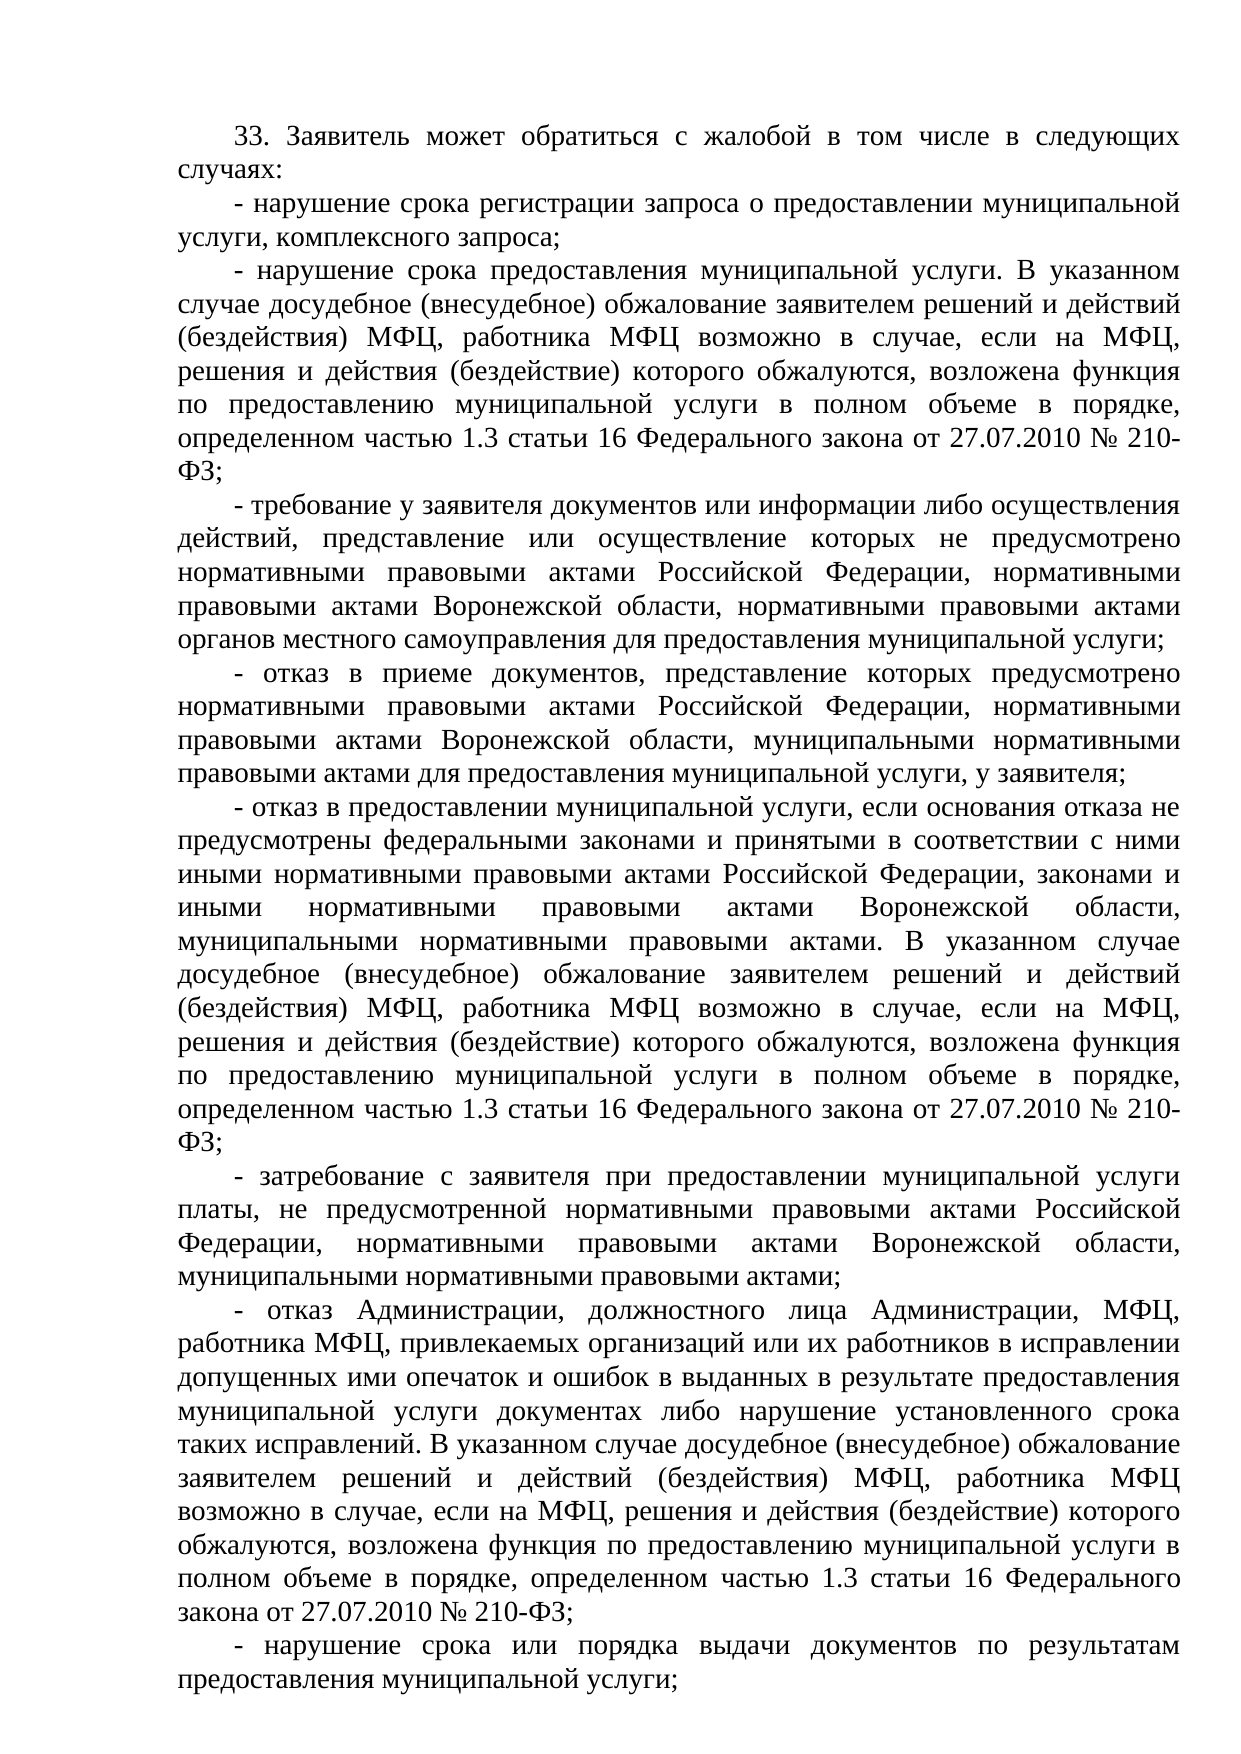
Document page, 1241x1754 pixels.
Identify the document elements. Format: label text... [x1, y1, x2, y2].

text - отказ в предоставлении муниципальной услуги, если основания отказа не предусмотрены федеральными законами и принятыми в соответствии с ними иными нормативными правовыми актами Российской Федерации, законами и иными нормативными правовыми актами Воронежской области, муниципальными нормативными правовыми актами. В указанном случае досудебное (внесудебное) обжалование заявителем решений и действий (бездействия) МФЦ, работника МФЦ возможно в случае, если на МФЦ, решения и действия (бездействие) которого обжалуются, возложена функция по предоставлению муниципальной услуги в полном объеме в порядке, определенном частью 1.3 статьи 16 Федерального закона от 27.07.2010 № 210-ФЗ; [177, 789, 1181, 1158]
text - нарушение срока регистрации запроса о предоставлении муниципальной услуги, комплексного запроса; [177, 185, 1181, 252]
text - затребование с заявителя при предоставлении муниципальной услуги платы, не предусмотренной нормативными правовыми актами Российской Федерации, нормативными правовыми актами Воронежской области, муниципальными нормативными правовыми актами; [177, 1158, 1181, 1292]
text 33. Заявитель может обратиться с жалобой в том числе в следующих случаях: [177, 118, 1181, 185]
text - требование у заявителя документов или информации либо осуществления действий, представление или осуществление которых не предусмотрено нормативными правовыми актами Российской Федерации, нормативными правовыми актами Воронежской области, нормативными правовыми актами органов местного самоуправления для предоставления муниципальной услуги; [177, 487, 1181, 655]
text - нарушение срока предоставления муниципальной услуги. В указанном случае досудебное (внесудебное) обжалование заявителем решений и действий (бездействия) МФЦ, работника МФЦ возможно в случае, если на МФЦ, решения и действия (бездействие) которого обжалуются, возложена функция по предоставлению муниципальной услуги в полном объеме в порядке, определенном частью 1.3 статьи 16 Федерального закона от 27.07.2010 № 210-ФЗ; [177, 252, 1181, 487]
text - отказ в приеме документов, представление которых предусмотрено нормативными правовыми актами Российской Федерации, нормативными правовыми актами Воронежской области, муниципальными нормативными правовыми актами для предоставления муниципальной услуги, у заявителя; [177, 655, 1181, 789]
text - нарушение срока или порядка выдачи документов по результатам предоставления муниципальной услуги; [177, 1627, 1181, 1694]
text - отказ Администрации, должностного лица Администрации, МФЦ, работника МФЦ, привлекаемых организаций или их работников в исправлении допущенных ими опечаток и ошибок в выданных в результате предоставления муниципальной услуги документах либо нарушение установленного срока таких исправлений. В указанном случае досудебное (внесудебное) обжалование заявителем решений и действий (бездействия) МФЦ, работника МФЦ возможно в случае, если на МФЦ, решения и действия (бездействие) которого обжалуются, возложена функция по предоставлению муниципальной услуги в полном объеме в порядке, определенном частью 1.3 статьи 16 Федерального закона от 27.07.2010 № 210-ФЗ; [177, 1292, 1181, 1627]
